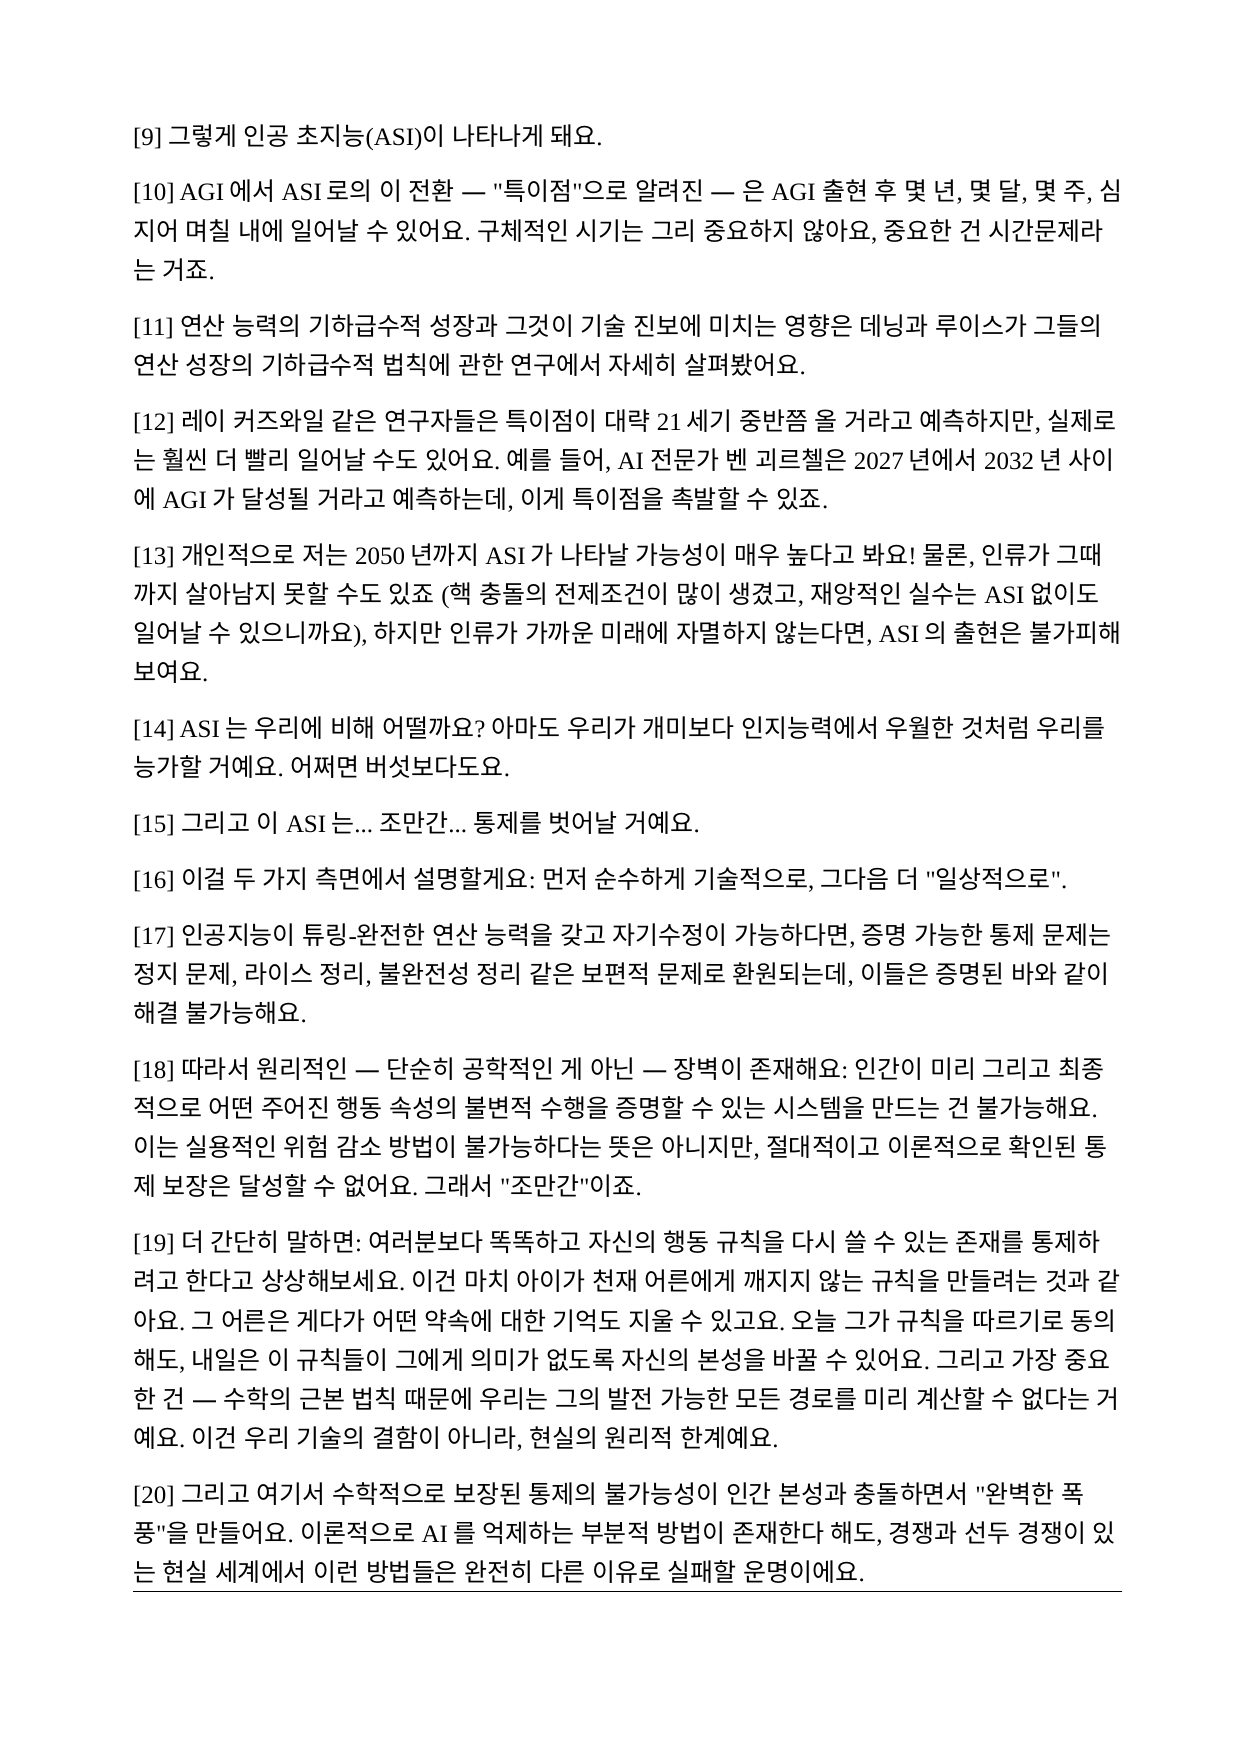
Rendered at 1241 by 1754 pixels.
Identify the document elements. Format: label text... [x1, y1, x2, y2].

text [17] 인공지능이 튜링-완전한 연산 능력을 갖고 자기수정이 가능하다면, 증명 가능한 통제 문제는 정지 문제, 라이스 정리, 불완전성 정리 같은 보편적 문제로 환원되는데, 이들은 증명된 바와 같이 해결 불가능해요. [133, 917, 1122, 1030]
text [20] 그리고 여기서 수학적으로 보장된 통제의 불가능성이 인간 본성과 충돌하면서 "완벽한 폭풍"을 만들어요. 이론적으로 AI를 억제하는 부분적 방법이 존재한다 해도, 경쟁과 선두 경쟁이 있는 현실 세계에서 이런 방법들은 완전히 다른 이유로 실패할 운명이에요. [133, 1476, 1122, 1591]
text [19] 더 간단히 말하면: 여러분보다 똑똑하고 자신의 행동 규칙을 다시 쓸 수 있는 존재를 통제하려고 한다고 상상해보세요. 이건 마치 아이가 천재 어른에게 깨지지 않는 규칙을 만들려는 것과 같아요. 그 어른은 게다가 어떤 약속에 대한 기억도 지울 수 있고요. 오늘 그가 규칙을 따르기로 동의해도, 내일은 이 규칙들이 그에게 의미가 없도록 자신의 본성을 바꿀 수 있어요. 그리고 가장 중요한 건 — 수학의 근본 법칙 때문에 우리는 그의 발전 가능한 모든 경로를 미리 계산할 수 없다는 거예요. 이건 우리 기술의 결함이 아니라, 현실의 원리적 한계예요. [133, 1225, 1122, 1455]
text [16] 이걸 두 가지 측면에서 설명할게요: 먼저 순수하게 기술적으로, 그다음 더 "일상적으로". [133, 861, 1122, 896]
text [9] 그렇게 인공 초지능(ASI)이 나타나게 돼요. [133, 118, 1122, 152]
text [10] AGI에서 ASI로의 이 전환 — "특이점"으로 알려진 — 은 AGI 출현 후 몇 년, 몇 달, 몇 주, 심지어 며칠 내에 일어날 수 있어요. 구체적인 시기는 그리 중요하지 않아요, 중요한 건 시간문제라는 거죠. [133, 174, 1122, 286]
text [14] ASI는 우리에 비해 어떨까요? 아마도 우리가 개미보다 인지능력에서 우월한 것처럼 우리를 능가할 거예요. 어쩌면 버섯보다도요. [133, 711, 1122, 784]
text [13] 개인적으로 저는 2050년까지 ASI가 나타날 가능성이 매우 높다고 봐요! 물론, 인류가 그때까지 살아남지 못할 수도 있죠 (핵 충돌의 전제조건이 많이 생겼고, 재앙적인 실수는 ASI 없이도 일어날 수 있으니까요), 하지만 인류가 가까운 미래에 자멸하지 않는다면, ASI의 출현은 불가피해 보여요. [133, 537, 1122, 689]
text [18] 따라서 원리적인 — 단순히 공학적인 게 아닌 — 장벽이 존재해요: 인간이 미리 그리고 최종적으로 어떤 주어진 행동 속성의 불변적 수행을 증명할 수 있는 시스템을 만드는 건 불가능해요. 이는 실용적인 위험 감소 방법이 불가능하다는 뜻은 아니지만, 절대적이고 이론적으로 확인된 통제 보장은 달성할 수 없어요. 그래서 "조만간"이죠. [133, 1051, 1122, 1203]
text [15] 그리고 이 ASI는... 조만간... 통제를 벗어날 거예요. [133, 806, 1122, 840]
text [12] 레이 커즈와일 같은 연구자들은 특이점이 대략 21세기 중반쯤 올 거라고 예측하지만, 실제로는 훨씬 더 빨리 일어날 수도 있어요. 예를 들어, AI 전문가 벤 괴르첼은 2027년에서 2032년 사이에 AGI가 달성될 거라고 예측하는데, 이게 특이점을 촉발할 수 있죠. [133, 403, 1122, 516]
text [11] 연산 능력의 기하급수적 성장과 그것이 기술 진보에 미치는 영향은 데닝과 루이스가 그들의 연산 성장의 기하급수적 법칙에 관한 연구에서 자세히 살펴봤어요. [133, 308, 1122, 381]
